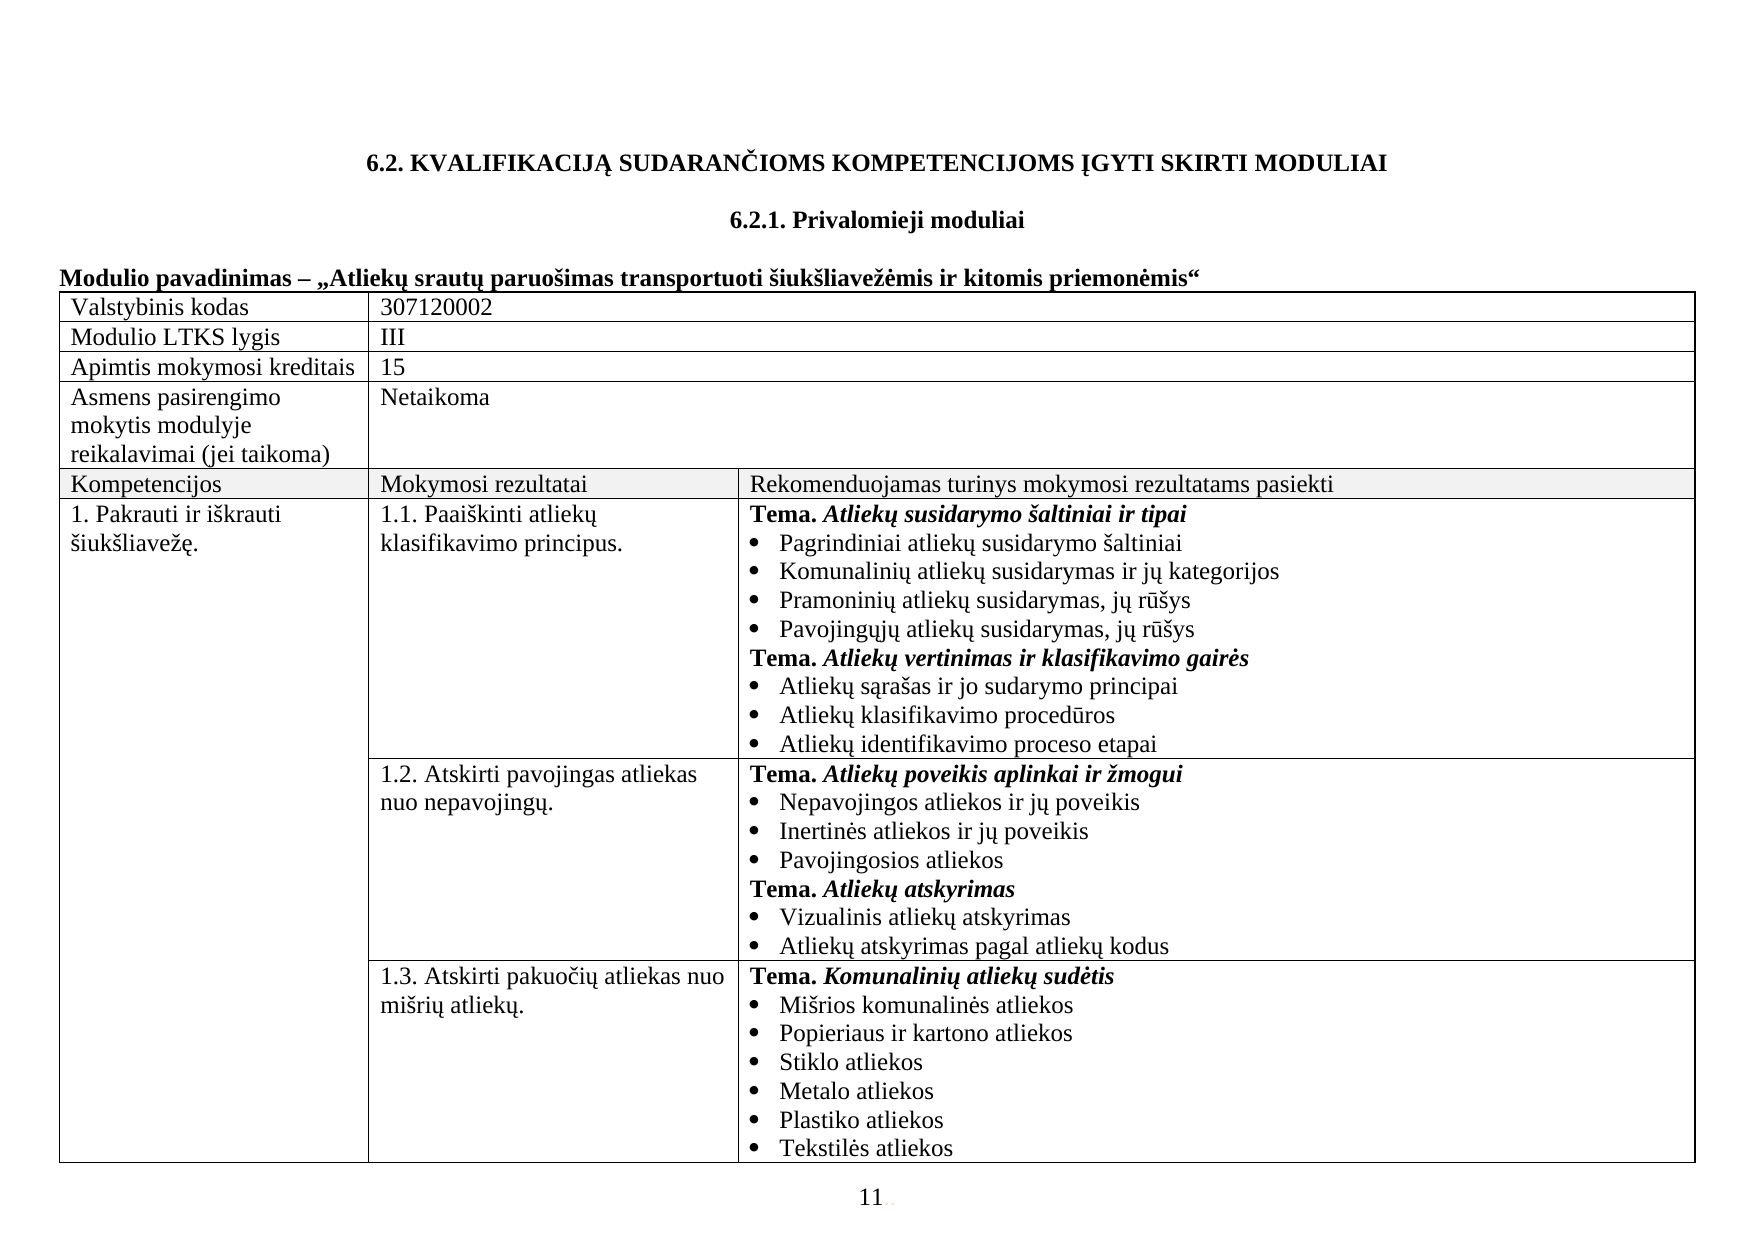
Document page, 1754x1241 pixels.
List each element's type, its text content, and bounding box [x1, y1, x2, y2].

table_cell Rekomenduojamas turinys mokymosi rezultatams pasiekti [739, 469, 1694, 498]
text 6.2.1. Privalomieji moduliai [59, 205, 1695, 234]
table_cell Tema. Atliekų poveikis aplinkai ir žmogui Nepavojingos atliekos ir jų poveikis Inertinės atliekos ir jų poveikis Pavojingosios atliekos Tema. Atliekų atskyrimas Vizualinis atliekų atskyrimas Atliekų atskyrimas pagal atliekų kodus [739, 759, 1694, 960]
table_cell Asmens pasirengimo mokytis modulyje reikalavimai (jei taikoma) [60, 382, 368, 468]
table_cell Apimtis mokymosi kreditais [60, 352, 368, 381]
table_cell III [369, 322, 1694, 351]
table_cell Tema. Atliekų susidarymo šaltiniai ir tipai Pagrindiniai atliekų susidarymo šaltiniai Komunalinių atliekų susidarymas ir jų kategorijos Pramoninių atliekų susidarymas, jų rūšys Pavojingųjų atliekų susidarymas, jų rūšys Tema. Atliekų vertinimas ir klasifikavimo gairės Atliekų sąrašas ir jo sudarymo principai Atliekų klasifikavimo procedūros Atliekų identifikavimo proceso etapai [739, 499, 1694, 758]
table_cell 1. Pakrauti ir iškrauti šiukšliavežę. [60, 499, 368, 1162]
table_header 307120002 [369, 293, 1694, 321]
text Modulio pavadinimas – „Atliekų srautų paruošimas transportuoti šiukšliavežėmis ir kitomis priemonėmis“ [59, 263, 1695, 291]
text 6.2. KVALIFIKACIJĄ SUDARANČIOMS KOMPETENCIJOMS ĮGYTI SKIRTI MODULIAI [59, 148, 1695, 176]
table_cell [369, 961, 738, 1162]
table_cell 15 [369, 352, 1694, 381]
table_cell Kompetencijos [60, 469, 368, 498]
table_cell 1.2. Atskirti pavojingas atliekas nuo nepavojingų. [369, 759, 738, 960]
table_cell Modulio LTKS lygis [60, 322, 368, 351]
table_cell 1.1. Paaiškinti atliekų klasifikavimo principus. [369, 499, 738, 758]
table_header Valstybinis kodas [60, 293, 368, 321]
table_cell Netaikoma [369, 382, 1694, 468]
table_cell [739, 961, 1694, 1162]
table_cell Mokymosi rezultatai [369, 469, 738, 498]
